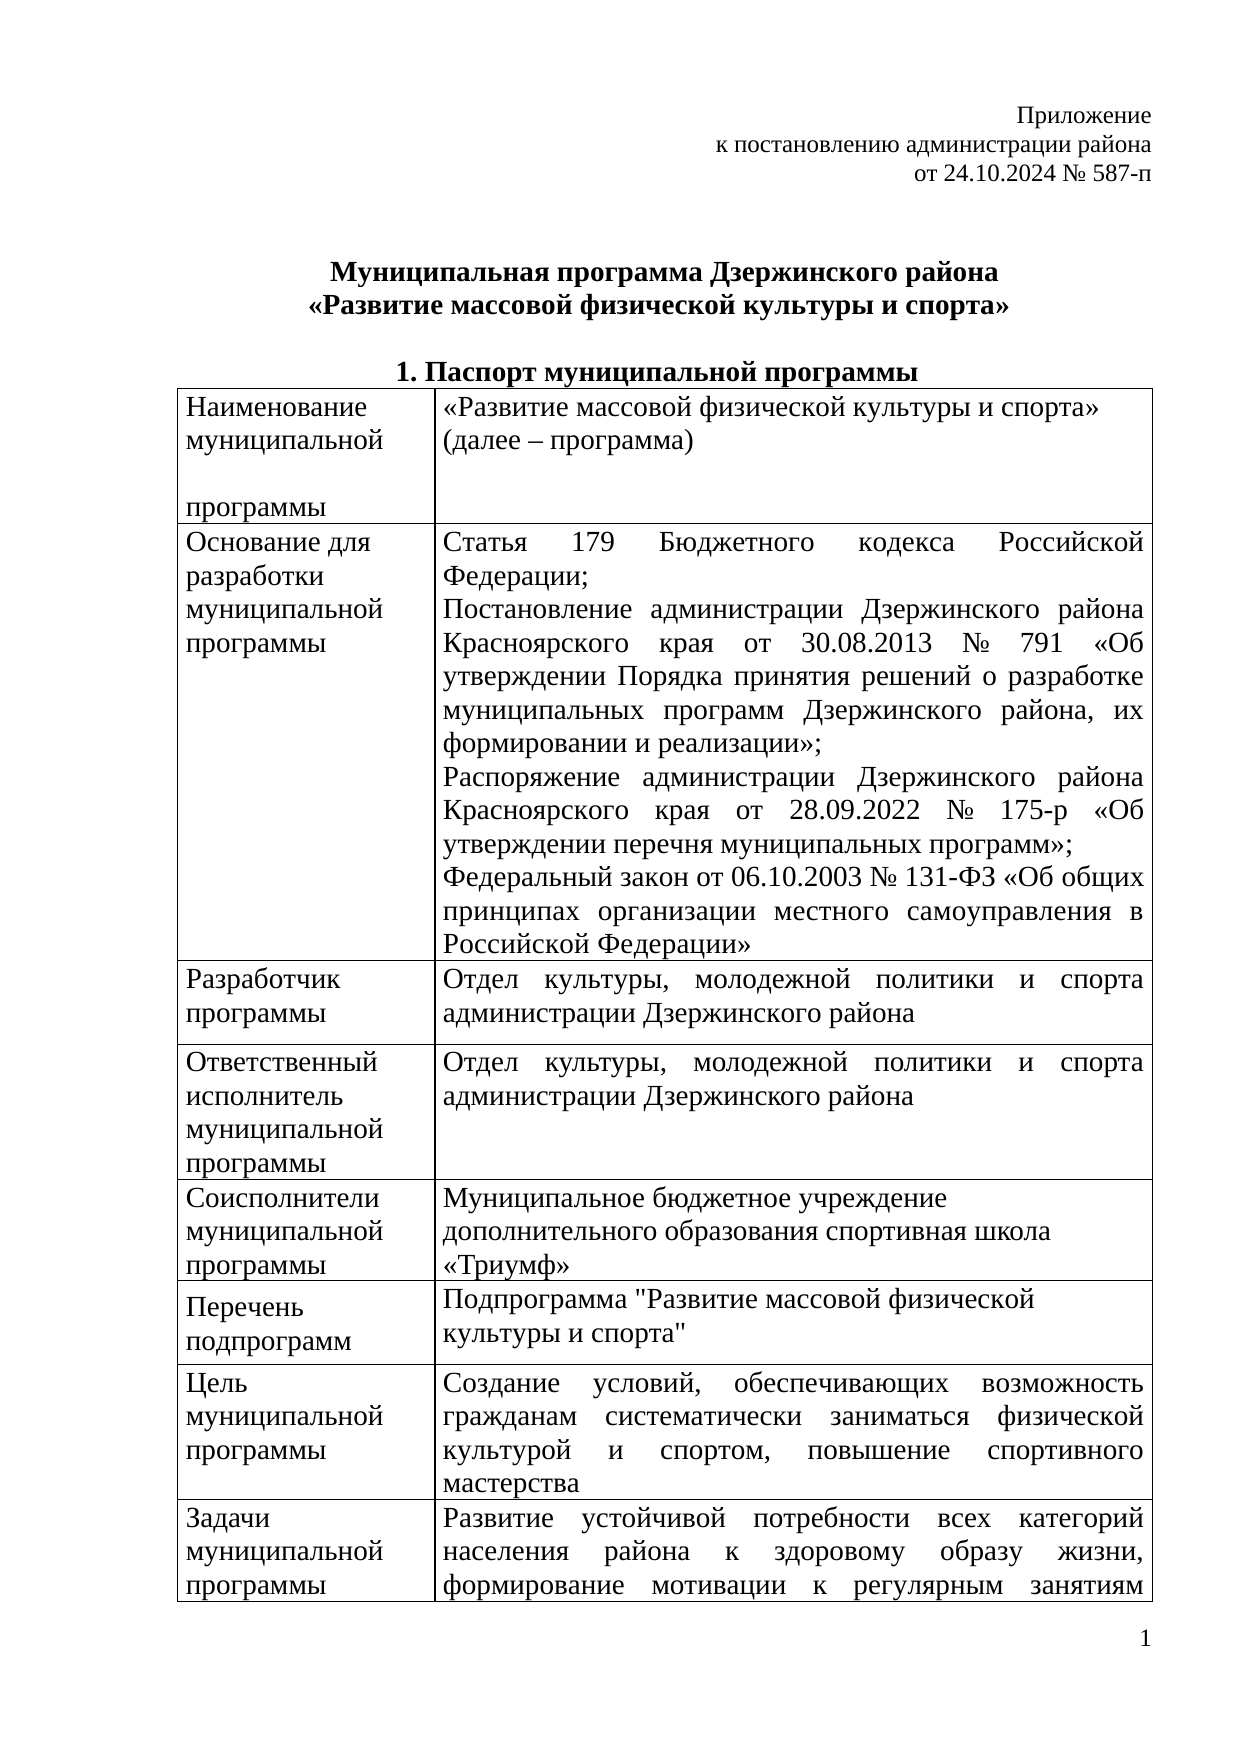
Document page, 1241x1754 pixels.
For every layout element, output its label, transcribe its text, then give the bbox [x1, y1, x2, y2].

table_cell Основание для разработки муниципальной программы [178, 524, 434, 960]
table_cell Разработчик программы [178, 961, 434, 1043]
table_header «Развитие массовой физической культуры и спорта» (далее – программа) [436, 389, 1152, 523]
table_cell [178, 1500, 434, 1601]
table_header Наименование муниципальной программы [178, 389, 434, 523]
text «Развитие массовой физической культуры и спорта» [166, 287, 340, 321]
text «Развитие массовой физической культуры и спорта» [995, 287, 1152, 321]
table_cell Перечень подпрограмм [178, 1281, 434, 1364]
table_cell Создание условий, обеспечивающих возможность гражданам систематически заниматься физической культурой и спортом, повышение спортивного мастерства [436, 1365, 1152, 1499]
table_cell Муниципальное бюджетное учреждение дополнительного образования спортивная школа «Триумф» [436, 1180, 1152, 1280]
text к постановлению администрации района [177, 129, 1152, 158]
table_cell Отдел культуры, молодежной политики и спорта администрации Дзержинского района [436, 1045, 1152, 1179]
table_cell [436, 1500, 1152, 1601]
table_cell Статья 179 Бюджетного кодекса Российской Федерации; Постановление администрации Дзержинского района Красноярского края от 30.08.2013 № 791 «Об утверждении Порядка принятия решений о разработке муниципальных программ Дзержинского района, их формировании и реализации»; Распоряжение администрации Дзержинского района Красноярского края от 28.09.2022 № 175-р «Об утверждении перечня муниципальных программ»; Федеральный закон от 06.10.2003 № 131-ФЗ «Об общих принципах организации местного самоуправления в Российской Федерации» [436, 524, 1152, 960]
text 1. Паспорт муниципальной программы [162, 354, 1152, 388]
text Приложение [177, 100, 1152, 129]
table_cell Отдел культуры, молодежной политики и спорта администрации Дзержинского района [436, 961, 1152, 1043]
table_cell Ответственный исполнитель муниципальной программы [178, 1045, 434, 1179]
table_cell Соисполнители муниципальной программы [178, 1180, 434, 1280]
table_cell Подпрограмма "Развитие массовой физической культуры и спорта" [436, 1281, 1152, 1364]
text от 24.10.2024 № 587-п [177, 158, 1152, 187]
text Муниципальная программа Дзержинского района [177, 254, 1152, 287]
table_cell Цель муниципальной программы [178, 1365, 434, 1499]
